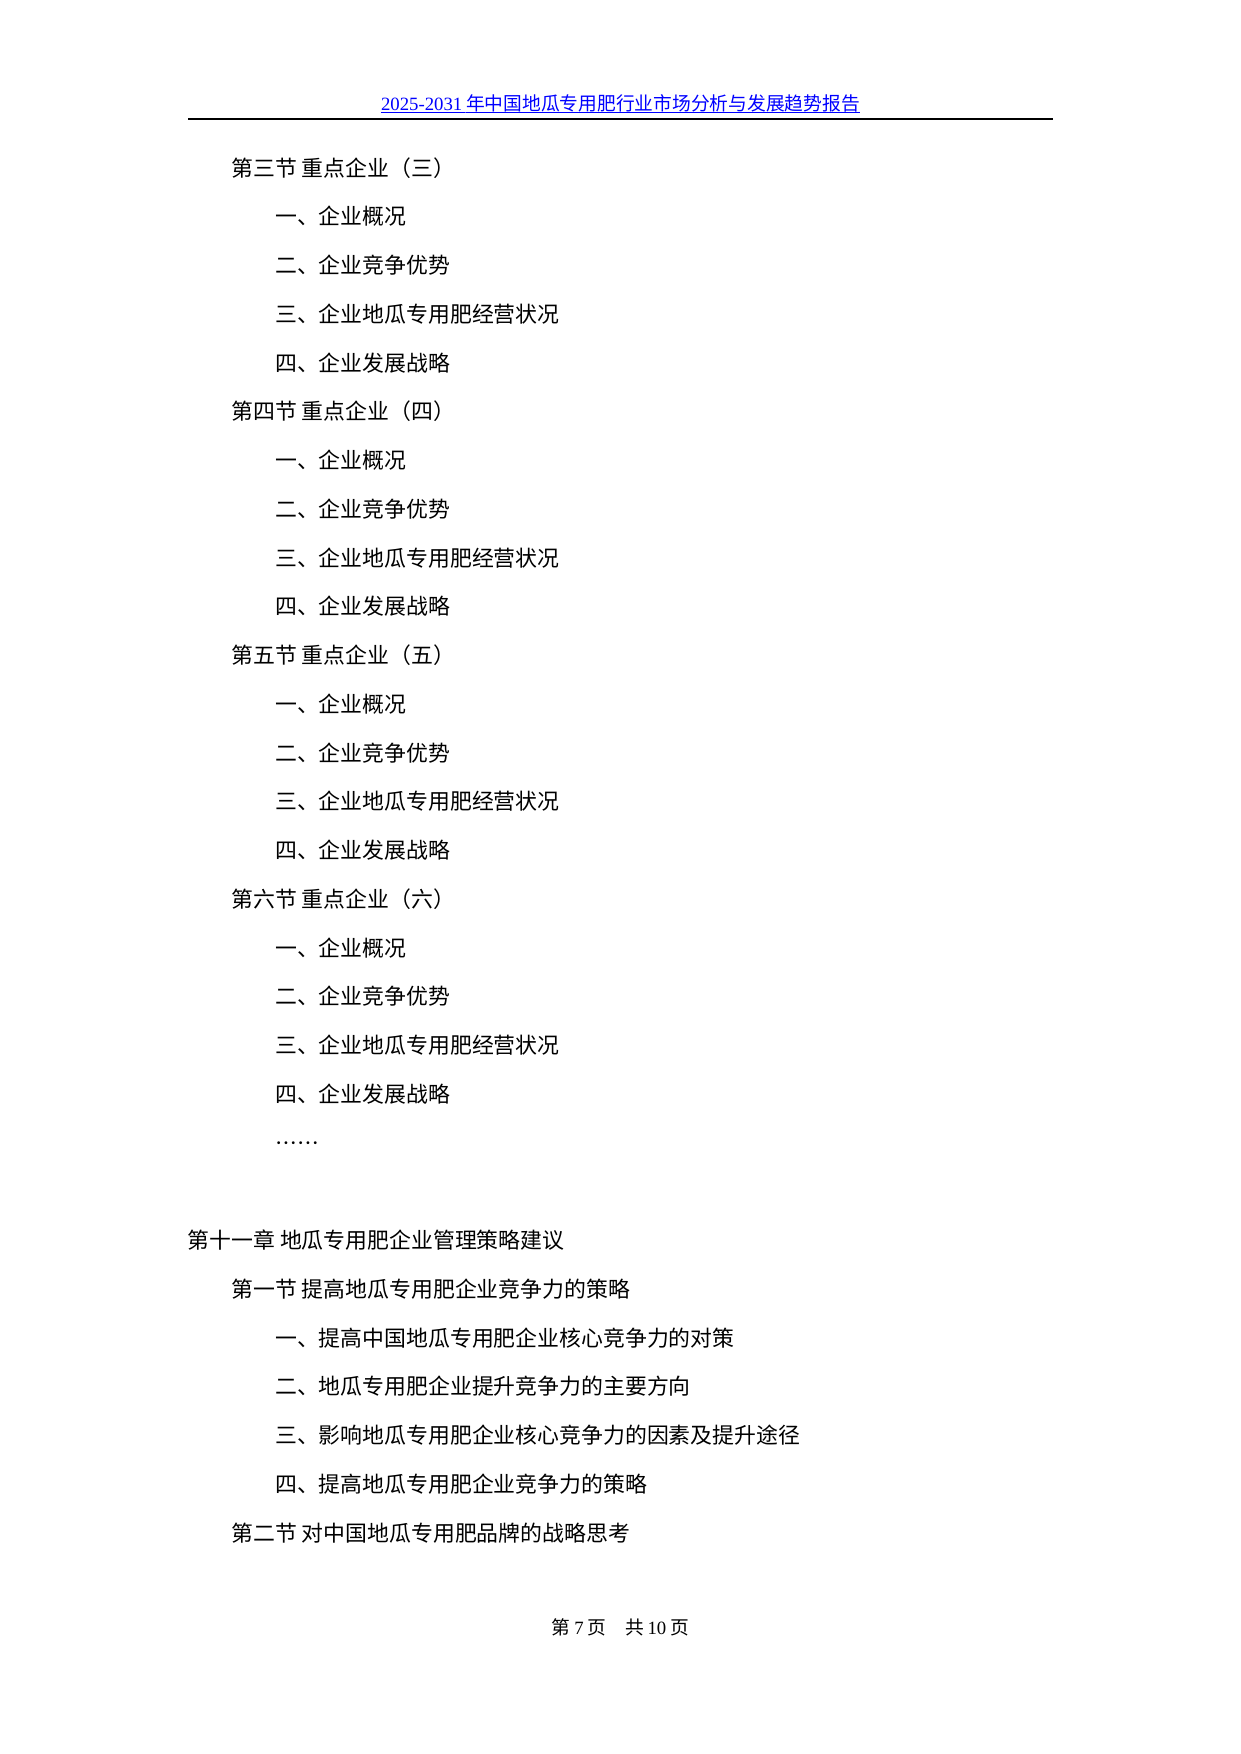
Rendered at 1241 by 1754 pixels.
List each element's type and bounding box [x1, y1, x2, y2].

text [187, 150, 1053, 1548]
